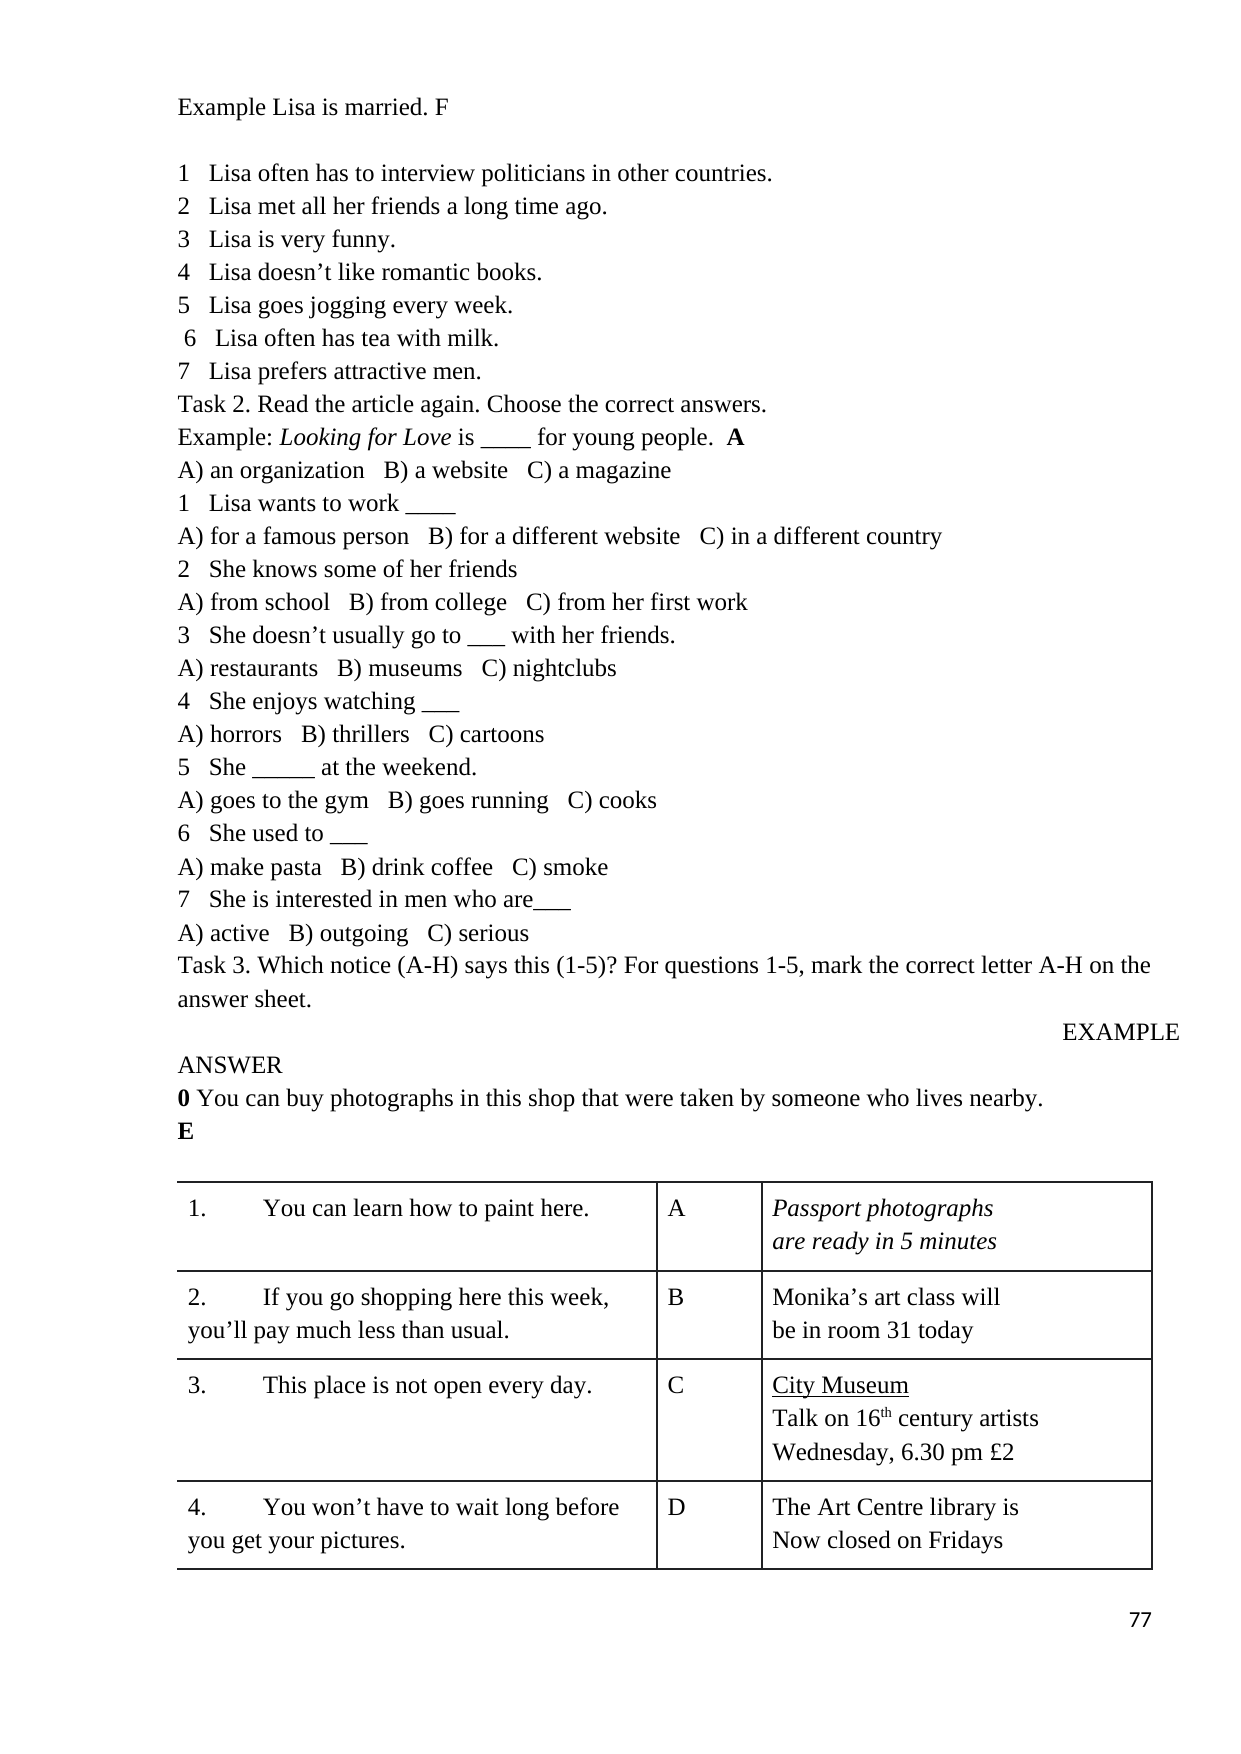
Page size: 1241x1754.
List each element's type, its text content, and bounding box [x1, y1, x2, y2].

text 2 She knows some of her friends [177, 554, 1152, 583]
text Task 3. Which notice (A-H) says this (1-5)? For questions 1-5, mark the correct letter A-H on the answer sheet. [177, 951, 1152, 1012]
text 1 Lisa often has to interview politicians in other countries. [177, 158, 1152, 187]
table_cell C [658, 1360, 761, 1479]
text 7 She is interested in men who are___ [177, 884, 1152, 913]
text A) goes to the gym B) goes running C) cooks [177, 786, 1152, 814]
table_header Passport photographs are ready in 5 minutes [763, 1183, 1151, 1269]
text 4 Lisa doesn’t like romantic books. [177, 257, 1152, 286]
text 6 Lisa often has tea with milk. [177, 323, 1152, 352]
text 5 She _____ at the weekend. [177, 752, 1152, 781]
text 4 She enjoys watching ___ [177, 686, 1152, 715]
table_cell The Art Centre library is Now closed on Fridays [763, 1482, 1151, 1568]
table_cell B [658, 1272, 761, 1358]
text Task 2. Read the article again. Choose the correct answers. [177, 389, 1152, 418]
table_cell This place is not open every day. [177, 1360, 656, 1479]
text A) active B) outgoing C) serious [177, 918, 1152, 946]
text A) for a famous person B) for a different website C) in a different country [177, 521, 1152, 550]
table_header You can learn how to paint here. [177, 1183, 656, 1269]
text A) an organization B) a website C) a magazine [177, 455, 1152, 484]
text A) make pasta B) drink coffee C) smoke [177, 852, 1152, 880]
text 6 She used to ___ [177, 818, 1152, 847]
table_cell D [658, 1482, 761, 1568]
text 2 Lisa met all her friends a long time ago. [177, 191, 1152, 220]
text EXAMPLE ANSWER [177, 1017, 1181, 1078]
text A) restaurants B) museums C) nightclubs [177, 653, 1152, 682]
table_header A [658, 1183, 761, 1269]
text 5 Lisa goes jogging every week. [177, 290, 1152, 319]
text Example: Looking for Love is ____ for young people. A [177, 422, 1152, 451]
text A) from school B) from college C) from her first work [177, 587, 1152, 616]
text 3 She doesn’t usually go to ___ with her friends. [177, 620, 1152, 649]
table_cell Monika’s art class will be in room 31 today [763, 1272, 1151, 1358]
text 0 You can buy photographs in this shop that were taken by someone who lives nearby. E [177, 1083, 1152, 1144]
table_cell City Museum Talk on 16th century artists Wednesday, 6.30 pm £2 [763, 1360, 1151, 1479]
text 3 Lisa is very funny. [177, 224, 1152, 253]
text 7 Lisa prefers attractive men. [177, 356, 1152, 385]
text 1 Lisa wants to work ____ [177, 488, 1152, 517]
table_cell If you go shopping here this week, you’ll pay much less than usual. [177, 1272, 656, 1358]
text A) horrors B) thrillers C) cartoons [177, 719, 1152, 748]
table_cell You won’t have to wait long before you get your pictures. [177, 1482, 656, 1568]
text Example Lisa is married. F [177, 92, 1152, 121]
